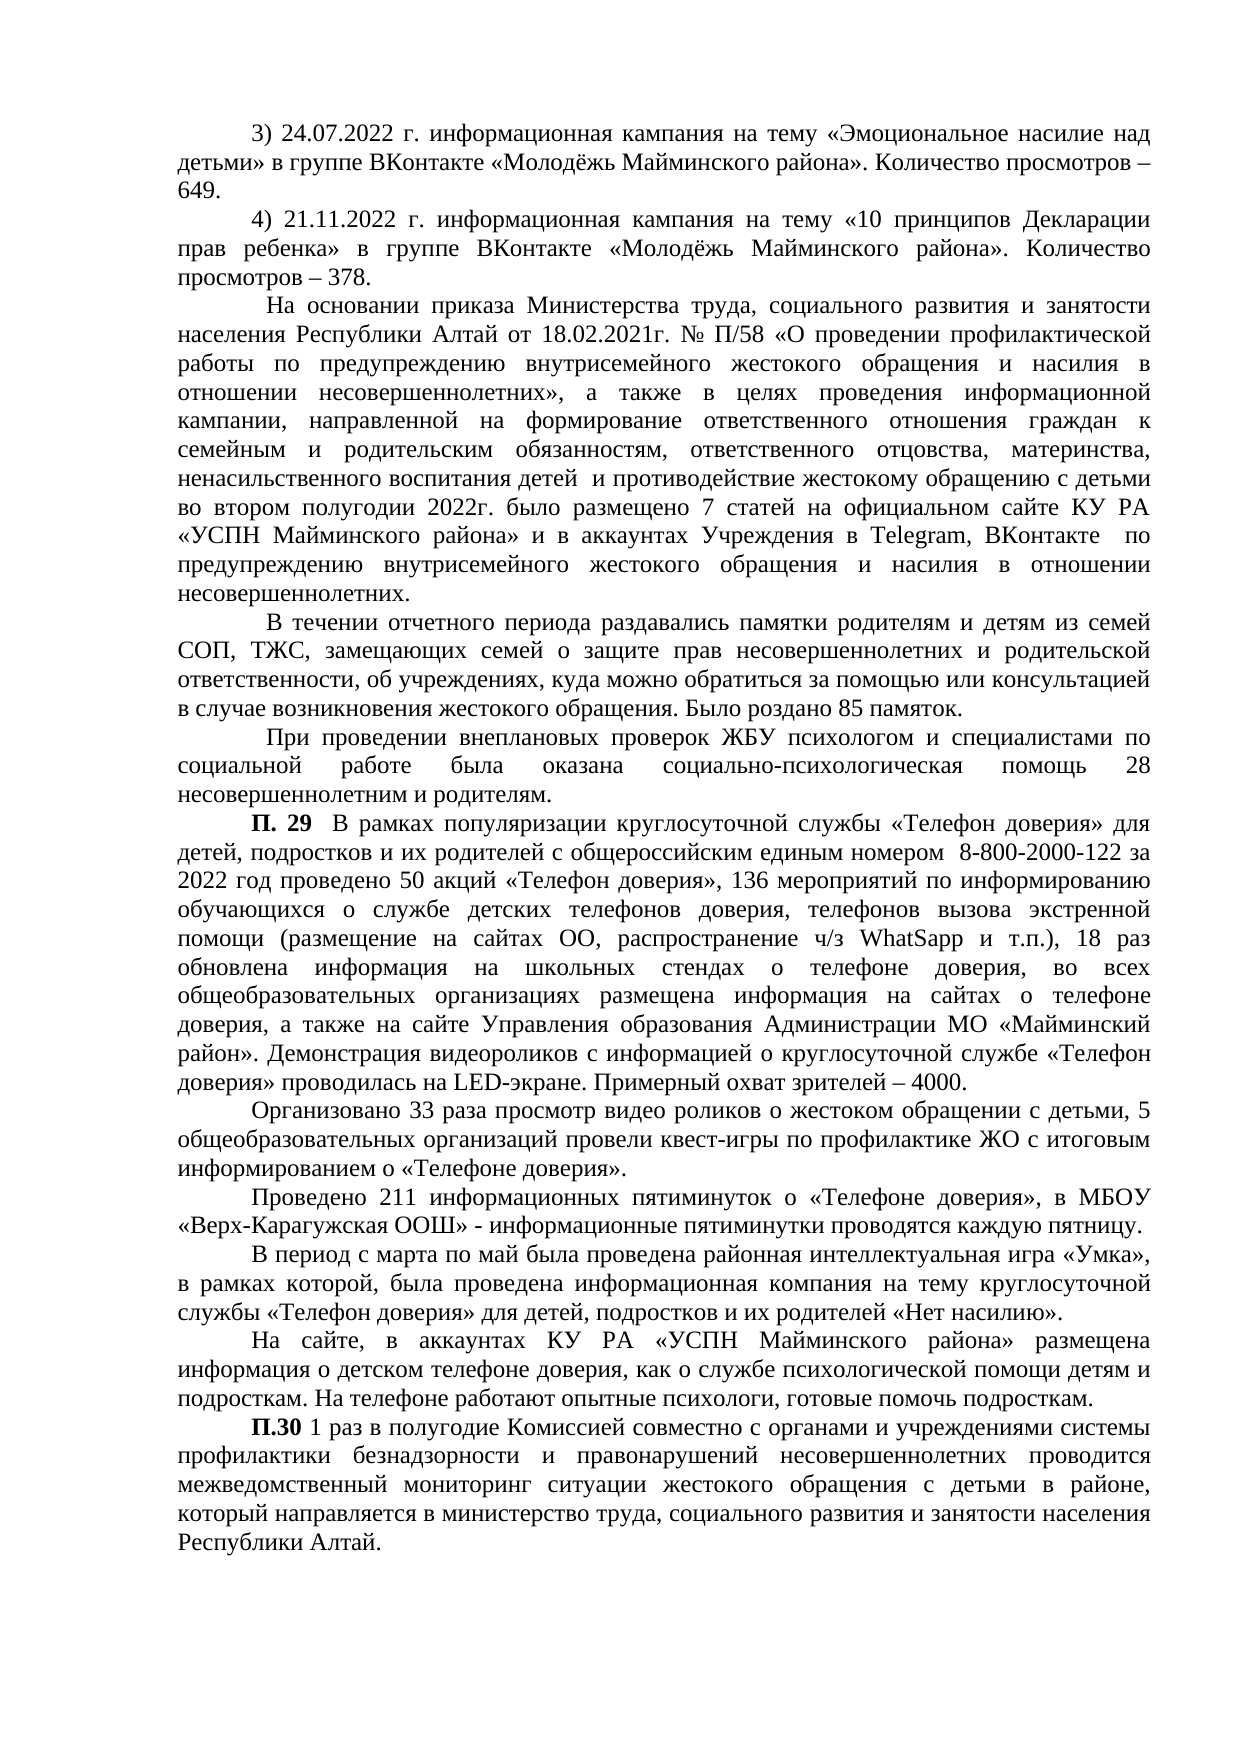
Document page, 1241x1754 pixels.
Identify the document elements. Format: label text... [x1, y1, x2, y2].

text В течении отчетного периода раздавались памятки родителям и детям из семей СОП, ТЖС, замещающих семей о защите прав несовершеннолетних и родительской ответственности, об учреждениях, куда можно обратиться за помощью или консультацией в случае возникновения жестокого обращения. Было роздано 85 памяток. [177, 607, 1152, 722]
text При проведении внеплановых проверок ЖБУ психологом и специалистами по социальной работе была оказана социально-психологическая помощь 28 несовершеннолетним и родителям. [177, 722, 1152, 808]
text Проведено 211 информационных пятиминуток о «Телефоне доверия», в МБОУ «Верх-Карагужская ООШ» - информационные пятиминутки проводятся каждую пятницу. [177, 1182, 1152, 1239]
text П.30 1 раз в полугодие Комиссией совместно с органами и учреждениями системы профилактики безнадзорности и правонарушений несовершеннолетних проводится межведомственный мониторинг ситуации жестокого обращения с детьми в районе, который направляется в министерство труда, социального развития и занятости населения Республики Алтай. [177, 1412, 1152, 1556]
text Организовано 33 раза просмотр видео роликов о жестоком обращении с детьми, 5 общеобразовательных организаций провели квест-игры по профилактике ЖО с итоговым информированием о «Телефоне доверия». [177, 1096, 1152, 1182]
text 3) 24.07.2022 г. информационная кампания на тему «Эмоциональное насилие над детьми» в группе ВКонтакте «Молодёжь Майминского района». Количество просмотров – 649. [177, 118, 1152, 204]
text В период с марта по май была проведена районная интеллектуальная игра «Умка», в рамках которой, была проведена информационная компания на тему круглосуточной службы «Телефон доверия» для детей, подростков и их родителей «Нет насилию». [177, 1239, 1152, 1326]
text П. 29 В рамках популяризации круглосуточной службы «Телефон доверия» для детей, подростков и их родителей с общероссийским единым номером 8-800-2000-122 за 2022 год проведено 50 акций «Телефон доверия», 136 мероприятий по информированию обучающихся о службе детских телефонов доверия, телефонов вызова экстренной помощи (размещение на сайтах ОО, распространение ч/з WhatSapp и т.п.), 18 раз обновлена информация на школьных стендах о телефоне доверия, во всех общеобразовательных организациях размещена информация на сайтах о телефоне доверия, а также на сайте Управления образования Администрации МО «Майминский район». Демонстрация видеороликов с информацией о круглосуточной службе «Телефон доверия» проводилась на LED-экране. Примерный охват зрителей – 4000. [177, 808, 1152, 1096]
text 4) 21.11.2022 г. информационная кампания на тему «10 принципов Декларации прав ребенка» в группе ВКонтакте «Молодёжь Майминского района». Количество просмотров – 378. [177, 204, 1152, 291]
text На основании приказа Министерства труда, социального развития и занятости населения Республики Алтай от 18.02.2021г. № П/58 «О проведении профилактической работы по предупреждению внутрисемейного жестокого обращения и насилия в отношении несовершеннолетних», а также в целях проведения информационной кампании, направленной на формирование ответственного отношения граждан к семейным и родительским обязанностям, ответственного отцовства, материнства, ненасильственного воспитания детей и противодействие жестокому обращению с детьми во втором полугодии 2022г. было размещено 7 статей на официальном сайте КУ РА «УСПН Майминского района» и в аккаунтах Учреждения в Telegram, ВКонтакте по предупреждению внутрисемейного жестокого обращения и насилия в отношении несовершеннолетних. [177, 291, 1152, 607]
text На сайте, в аккаунтах КУ РА «УСПН Майминского района» размещена информация о детском телефоне доверия, как о службе психологической помощи детям и подросткам. На телефоне работают опытные психологи, готовые помочь подросткам. [177, 1326, 1152, 1412]
